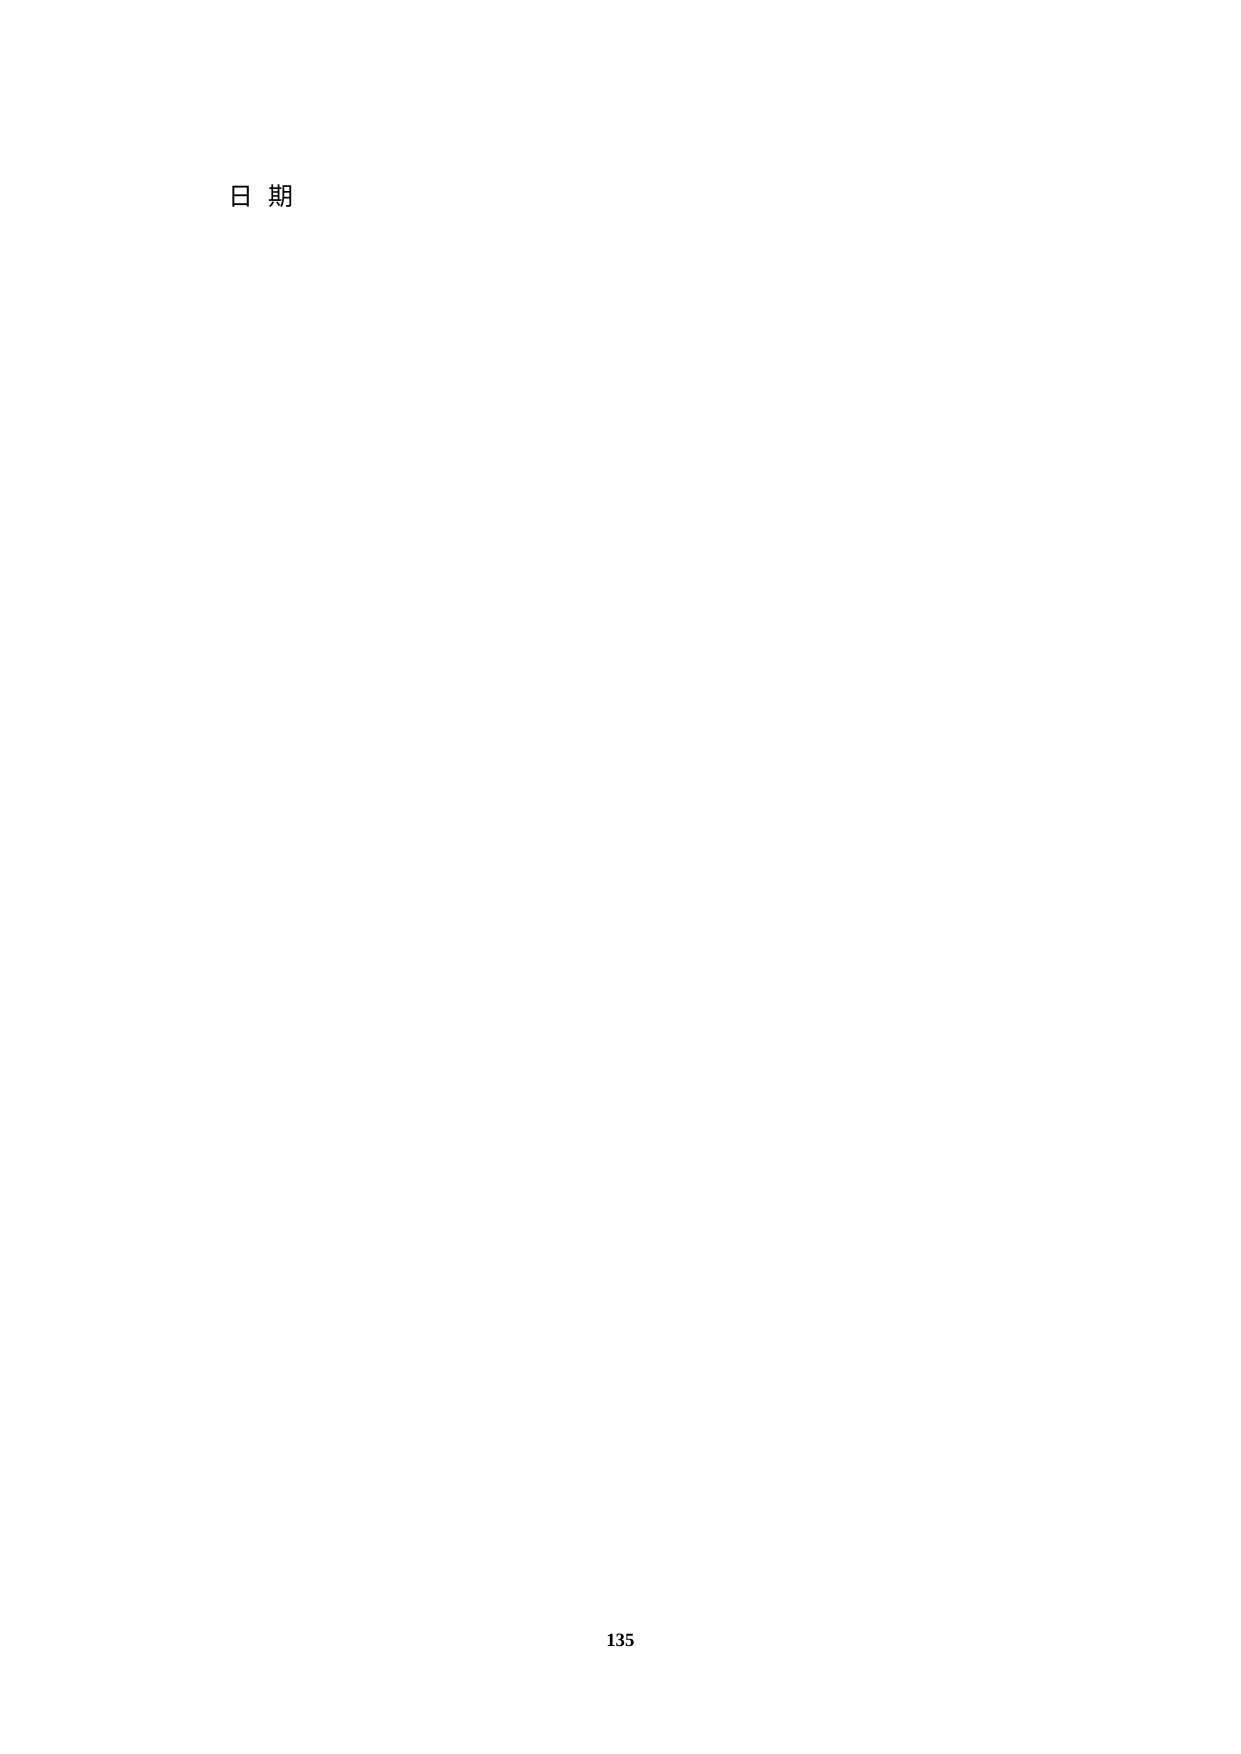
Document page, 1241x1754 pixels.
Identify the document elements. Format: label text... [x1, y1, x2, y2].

text 日期 [188, 164, 1043, 224]
